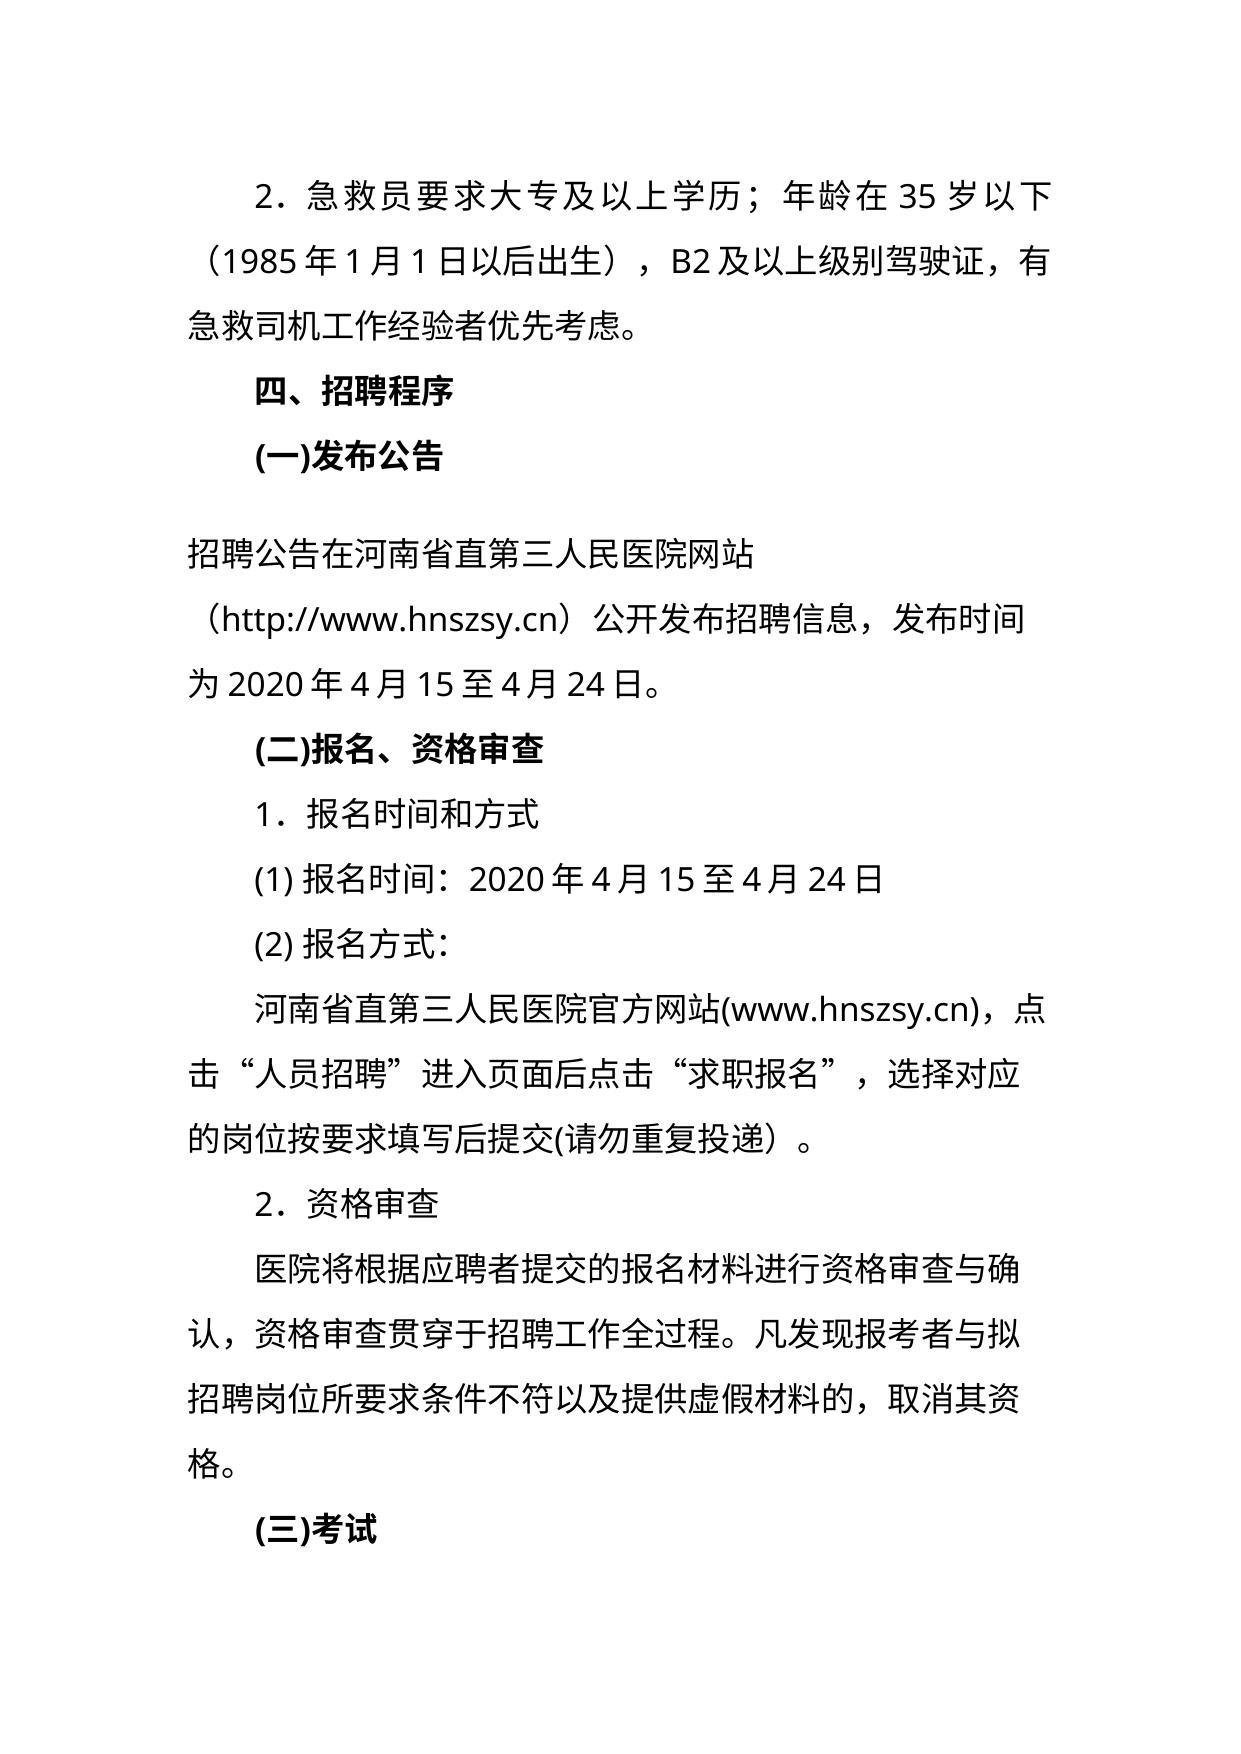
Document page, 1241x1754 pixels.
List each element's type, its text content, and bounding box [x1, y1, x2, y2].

list 报名时间：2020年4月15至4月24日 [187, 844, 1053, 909]
list 资格审查 [187, 1169, 1053, 1234]
text 招聘公告在河南省直第三人民医院网站 [187, 519, 1053, 584]
text (二)报名、资格审查 [187, 714, 1053, 779]
text （http://www.hnszsy.cn）公开发布招聘信息，发布时间为2020年4月15至4月24日。 [187, 584, 1053, 714]
text (一)发布公告 [187, 422, 1053, 487]
list 河南省直第三人民医院官方网站(www.hnszsy.cn)，点击“人员招聘”进入页面后点击“求职报名”，选择对应的岗位按要求填写后提交(请勿重复投递）。 [187, 974, 1053, 1169]
list 招聘程序 [254, 357, 1053, 422]
list 报名方式： [187, 909, 1053, 974]
list 急救员要求大专及以上学历；年龄在35岁以下（1985年1月1日以后出生），B2及以上级别驾驶证，有急救司机工作经验者优先考虑。 [187, 162, 1053, 357]
text (三)考试 [187, 1494, 1053, 1559]
text 医院将根据应聘者提交的报名材料进行资格审查与确认，资格审查贯穿于招聘工作全过程。凡发现报考者与拟招聘岗位所要求条件不符以及提供虚假材料的，取消其资格。 [187, 1234, 1053, 1494]
list 报名时间和方式 [187, 779, 1053, 844]
